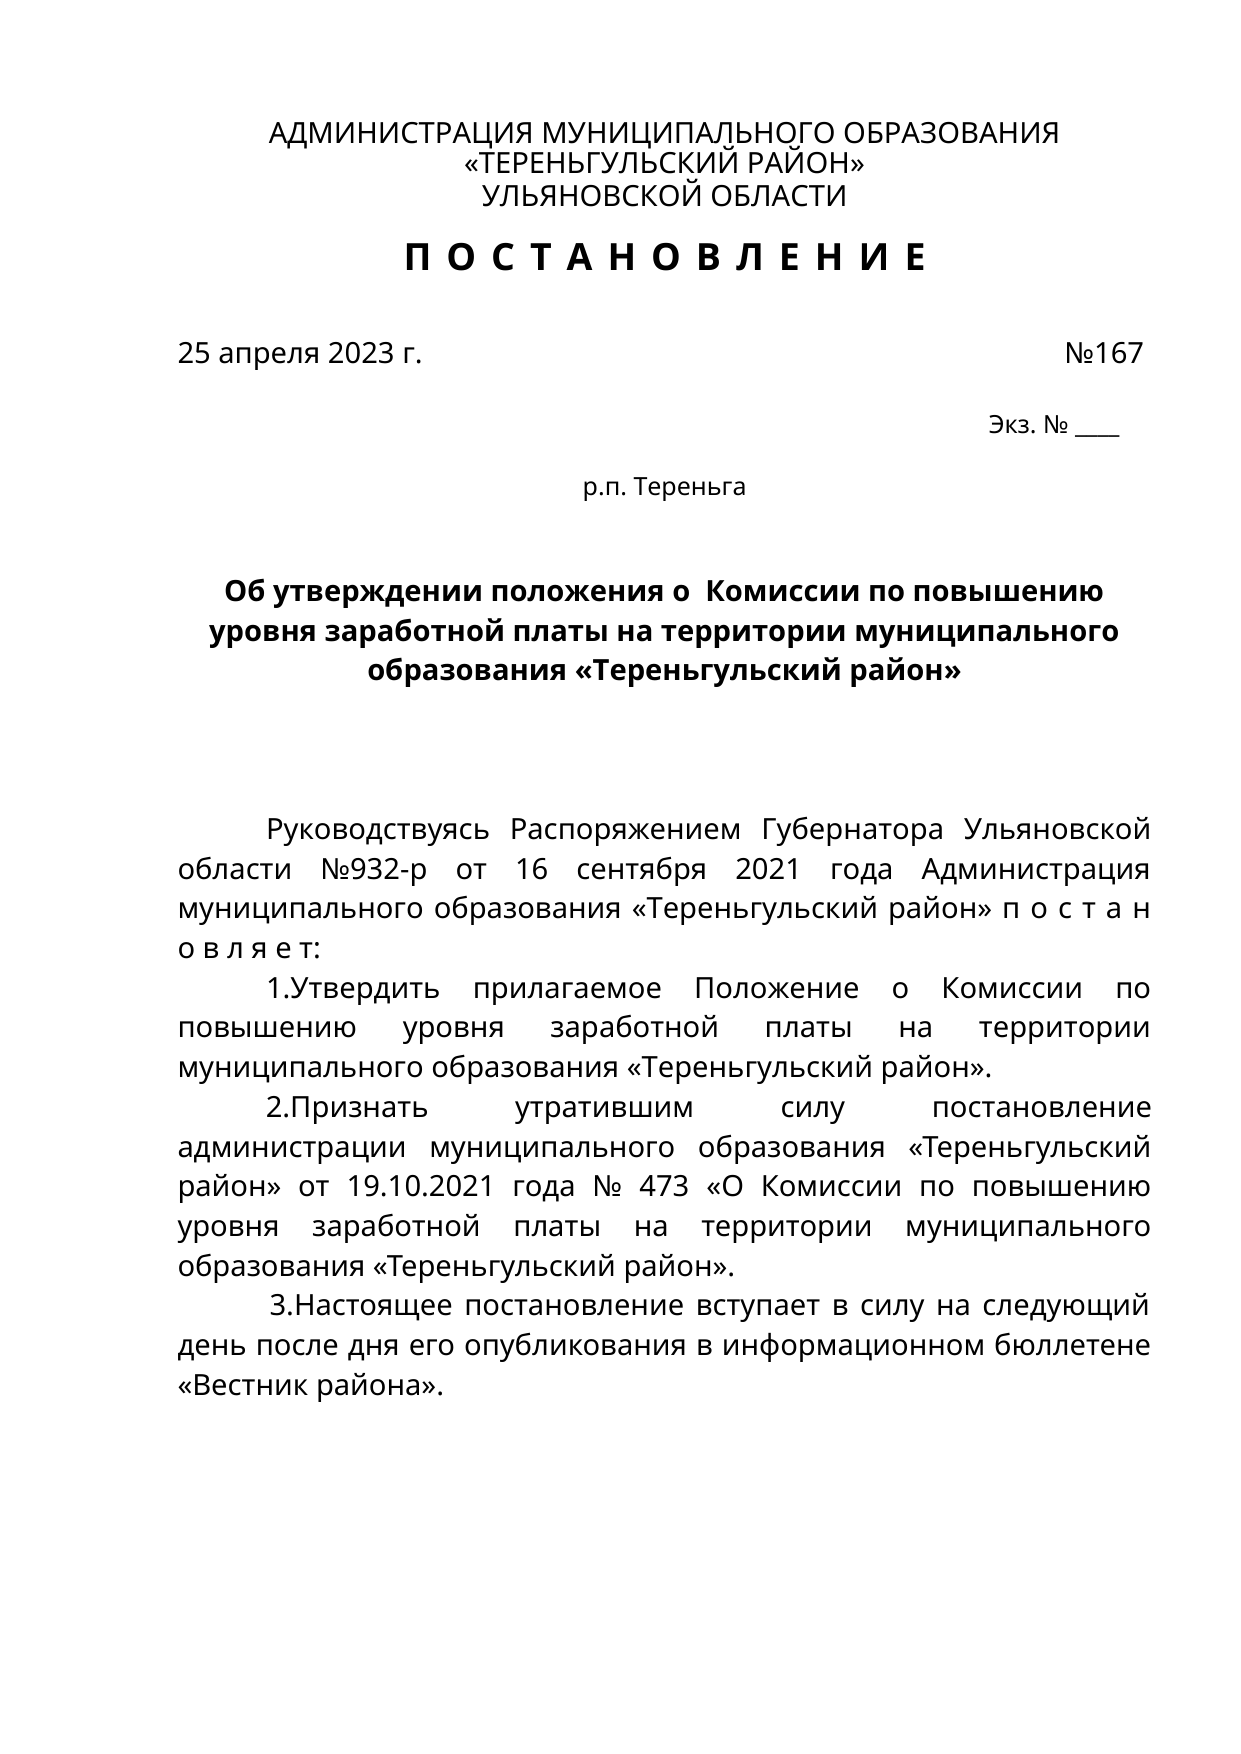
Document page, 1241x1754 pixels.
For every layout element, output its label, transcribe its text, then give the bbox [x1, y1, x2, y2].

text 25 апреля 2023 г. №167 [177, 332, 1152, 372]
text ПОСТАНОВЛЕНИЕ [177, 230, 1152, 281]
text 3.Настоящее постановление вступает в силу на следующий день после дня его опубликования в информационном бюллетене «Вестник района». [177, 1284, 1152, 1404]
text Руководствуясь Распоряжением Губернатора Ульяновской области №932-р от 16 сентября 2021 года Администрация муниципального образования «Тереньгульский район» п о с т а н о в л я е т: [177, 808, 1152, 967]
text АДМИНИСТРАЦИЯ МУНИЦИПАЛЬНОГО ОБРАЗОВАНИЯ «ТЕРЕНЬГУЛЬСКИЙ РАЙОН» [177, 118, 1152, 182]
text УЛЬЯНОВСКОЙ ОБЛАСТИ [177, 182, 1152, 213]
text Экз. № ____ [177, 406, 1152, 440]
text р.п. Тереньга [177, 469, 1152, 503]
text 1.Утвердить прилагаемое Положение о Комиссии по повышению уровня заработной платы на территории муниципального образования «Тереньгульский район». [177, 967, 1152, 1086]
text 2.Признать утратившим силу постановление администрации муниципального образования «Тереньгульский район» от 19.10.2021 года № 473 «О Комиссии по повышению уровня заработной платы на территории муниципального образования «Тереньгульский район». [177, 1086, 1152, 1284]
text Об утверждении положения о Комиссии по повышению уровня заработной платы на территории муниципального образования «Тереньгульский район» [177, 570, 1152, 689]
